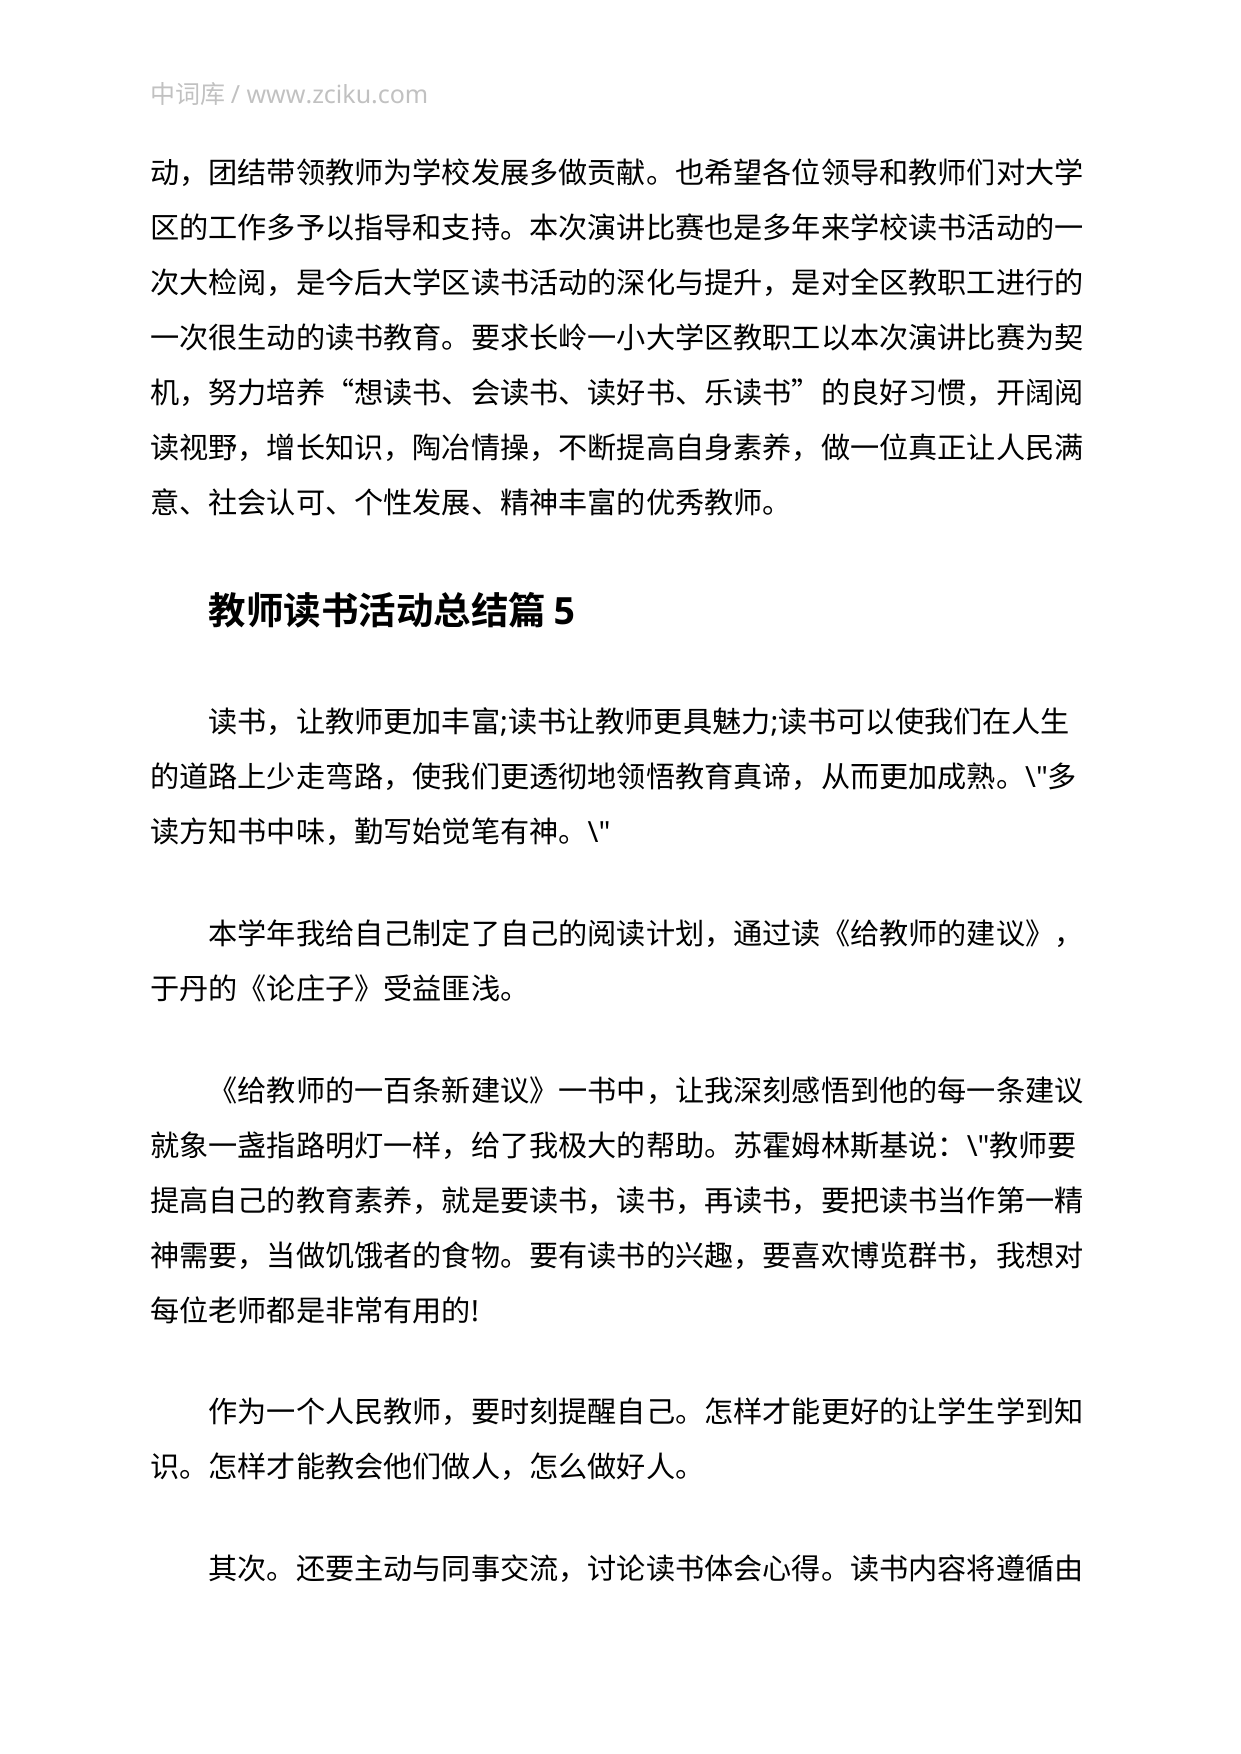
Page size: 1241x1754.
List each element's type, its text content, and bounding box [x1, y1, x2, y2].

text 作为一个人民教师，要时刻提醒自己。怎样才能更好的让学生学到知识。怎样才能教会他们做人，怎么做好人。 [150, 1389, 1090, 1486]
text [150, 1546, 1090, 1588]
text 《给教师的一百条新建议》一书中，让我深刻感悟到他的每一条建议就象一盏指路明灯一样，给了我极大的帮助。苏霍姆林斯基说：\"教师要提高自己的教育素养，就是要读书，读书，再读书，要把读书当作第一精神需要，当做饥饿者的食物。要有读书的兴趣，要喜欢博览群书，我想对每位老师都是非常有用的! [150, 1067, 1090, 1329]
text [150, 150, 1090, 522]
text 读书，让教师更加丰富;读书让教师更具魅力;读书可以使我们在人生的道路上少走弯路，使我们更透彻地领悟教育真谛，从而更加成熟。\"多读方知书中味，勤写始觉笔有神。\" [150, 699, 1090, 851]
text 教师读书活动总结篇5 [150, 581, 1090, 636]
text 本学年我给自己制定了自己的阅读计划，通过读《给教师的建议》，于丹的《论庄子》受益匪浅。 [150, 911, 1090, 1008]
